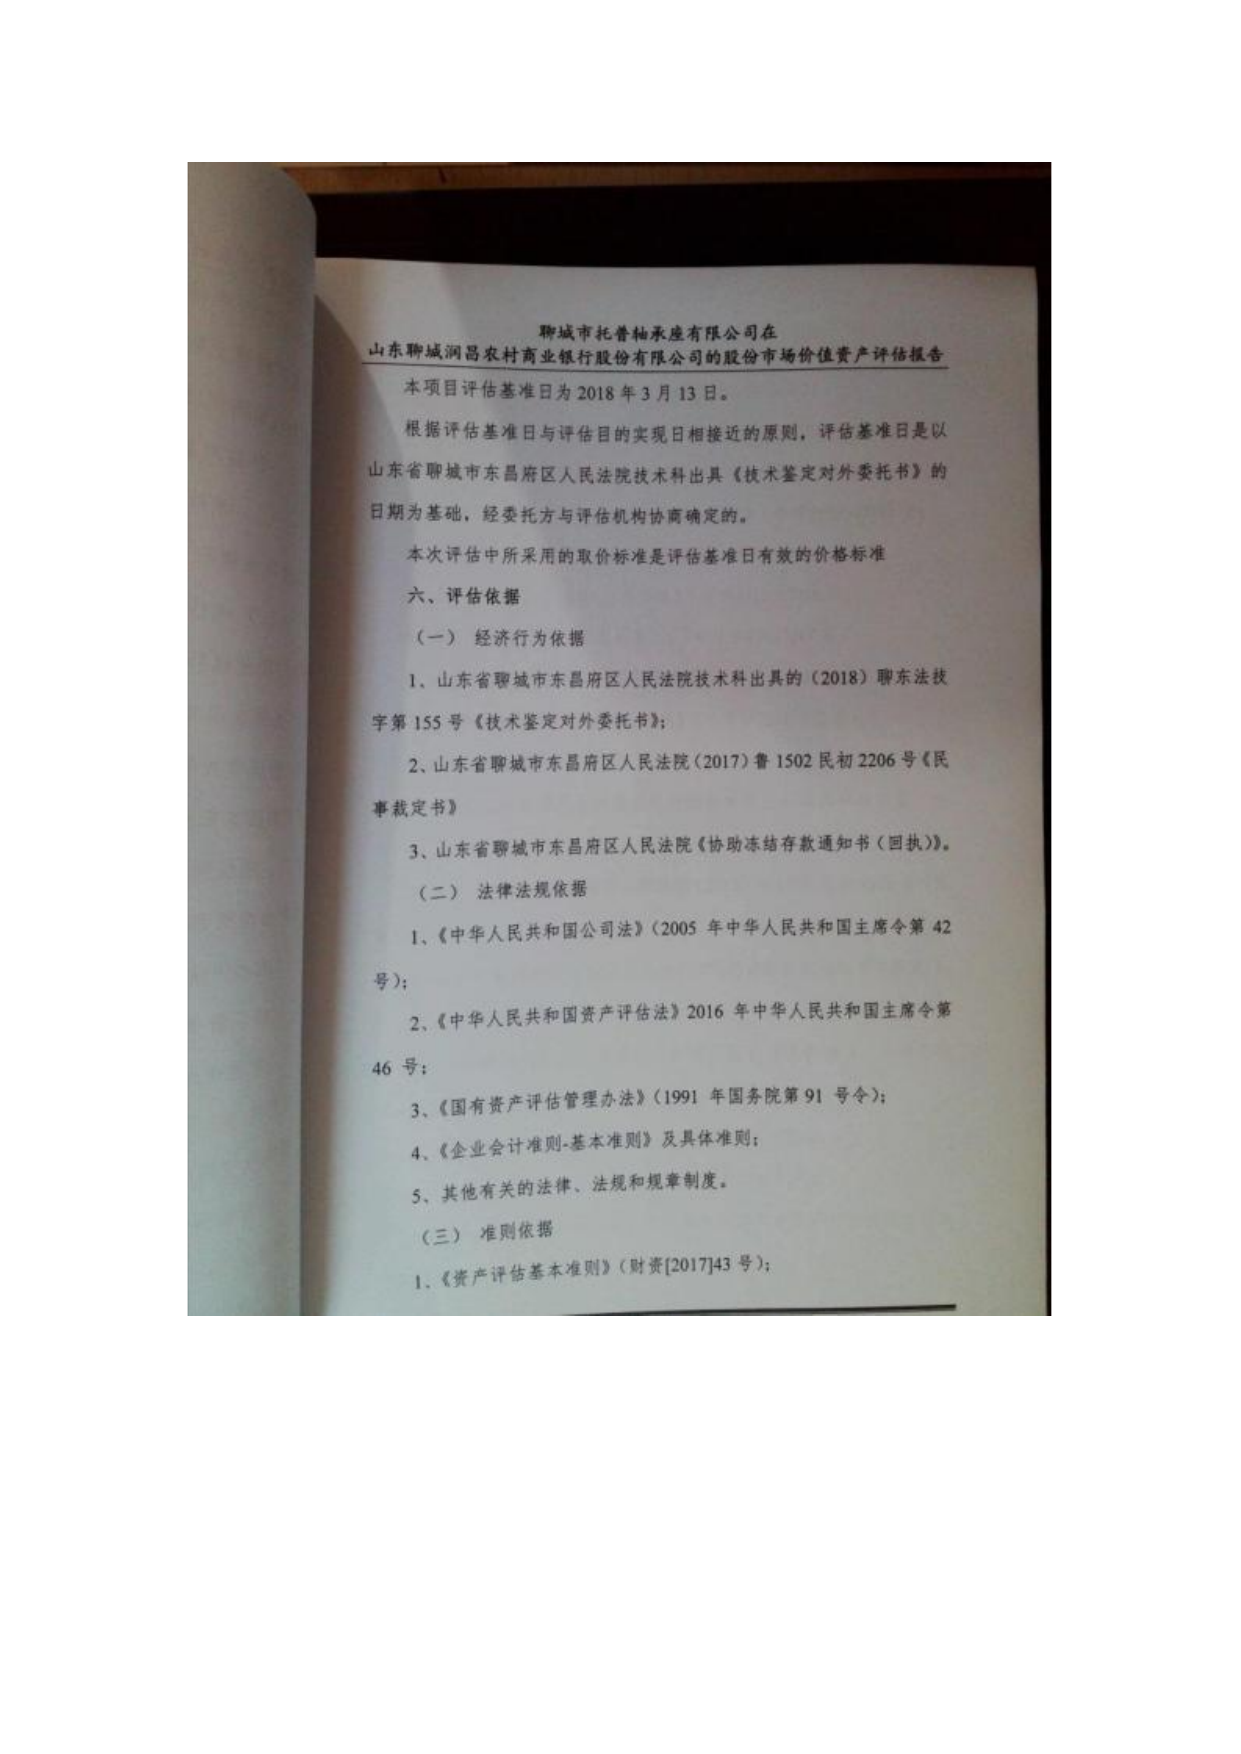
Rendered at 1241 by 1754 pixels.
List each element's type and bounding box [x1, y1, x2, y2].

picture [187, 162, 1052, 1316]
